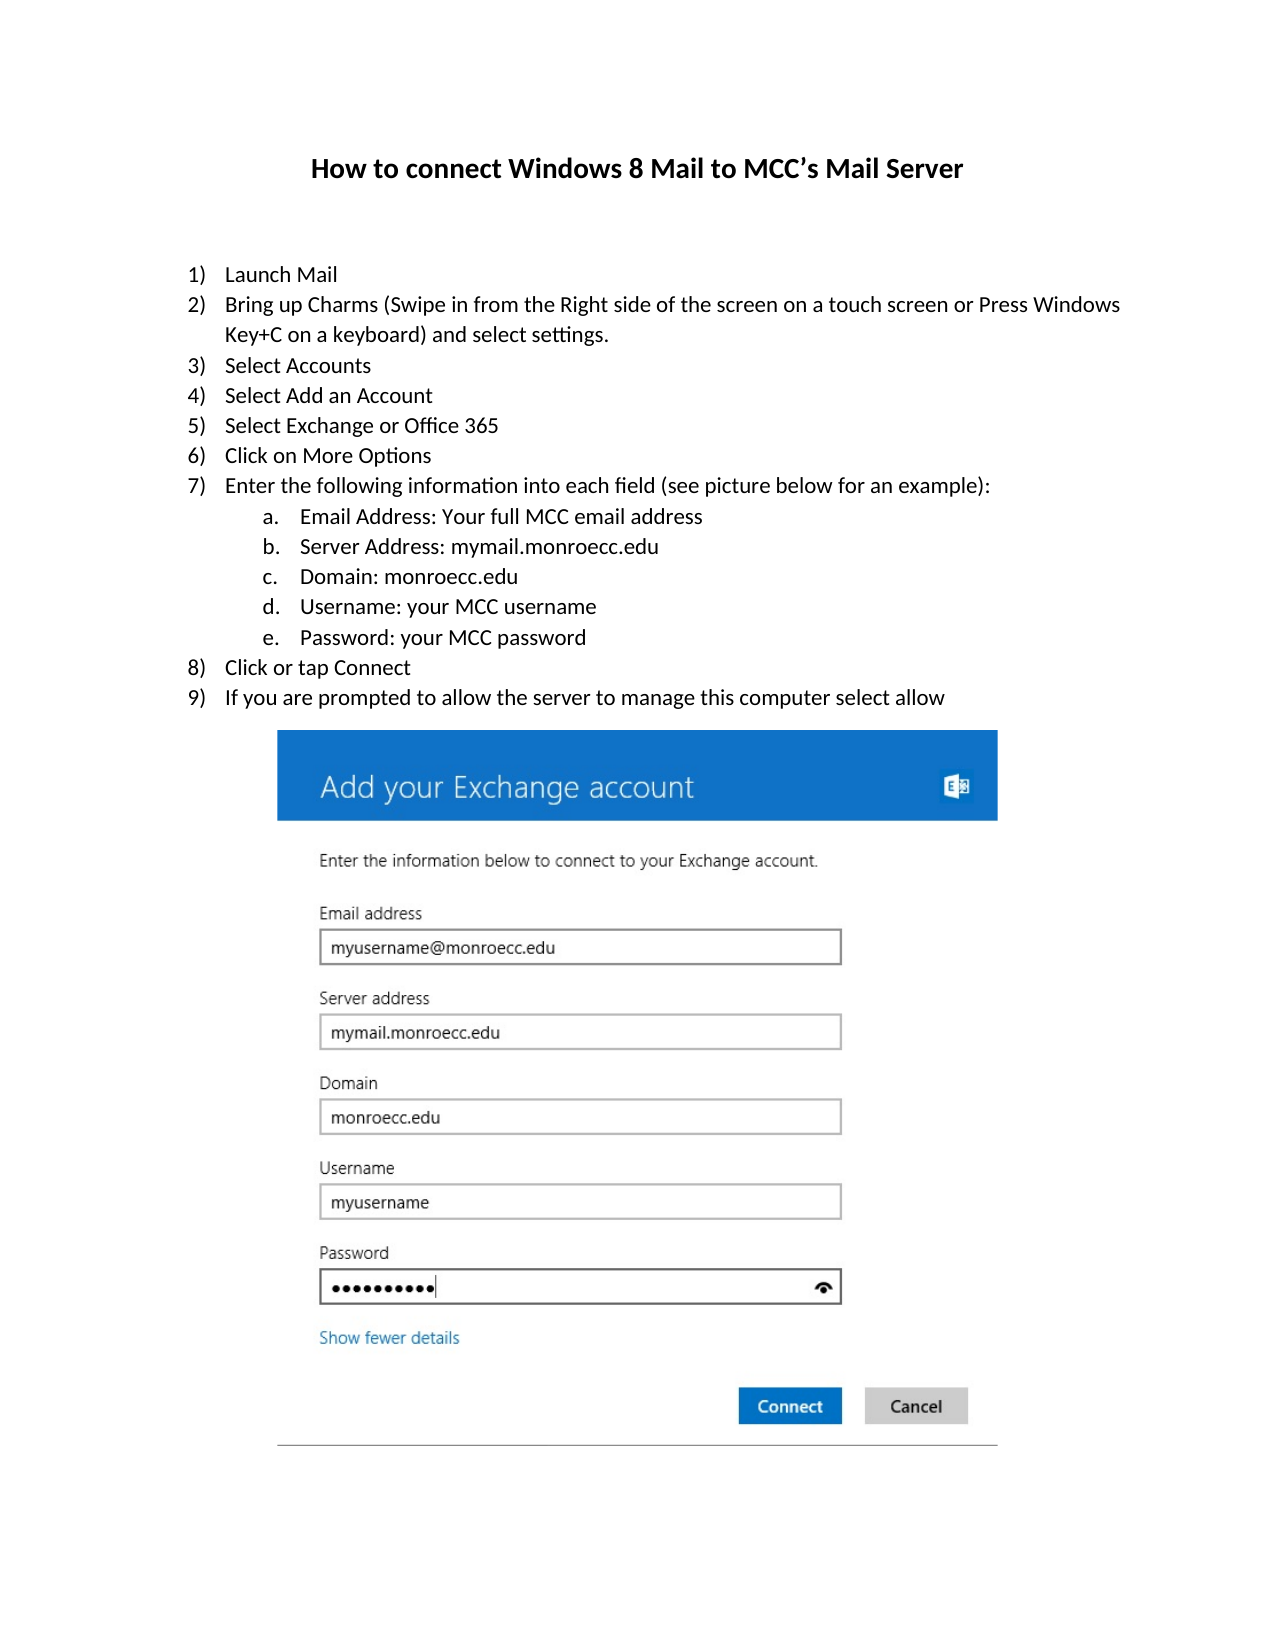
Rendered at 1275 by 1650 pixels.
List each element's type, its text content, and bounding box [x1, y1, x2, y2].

text How to connect Windows 8 Mail to MCC’s Mail Server [150, 150, 1125, 186]
list Server Address: mymail.monroecc.edu [262, 532, 1125, 560]
list Select Exchange or Office 365 [187, 411, 1125, 439]
list Username: your MCC username [262, 592, 1125, 621]
list Domain: monroecc.edu [262, 562, 1125, 590]
list Enter the following information into each field (see picture below for an example): [187, 472, 1125, 500]
list Select Add an Account [187, 381, 1125, 409]
list Bring up Charms (Swipe in from the Right side of the screen on a touch screen or Press Windows Key+C on a keyboard) and select settings. [187, 290, 1125, 349]
picture [277, 730, 998, 1446]
list Launch Mail [187, 260, 1125, 288]
list If you are prompted to allow the server to manage this computer select allow [187, 683, 1125, 711]
list Click on More Options [187, 441, 1125, 469]
list Select Accounts [187, 351, 1125, 379]
list Password: your MCC password [262, 623, 1125, 651]
list Click or tap Connect [187, 653, 1125, 681]
list Email Address: Your full MCC email address [262, 502, 1125, 530]
